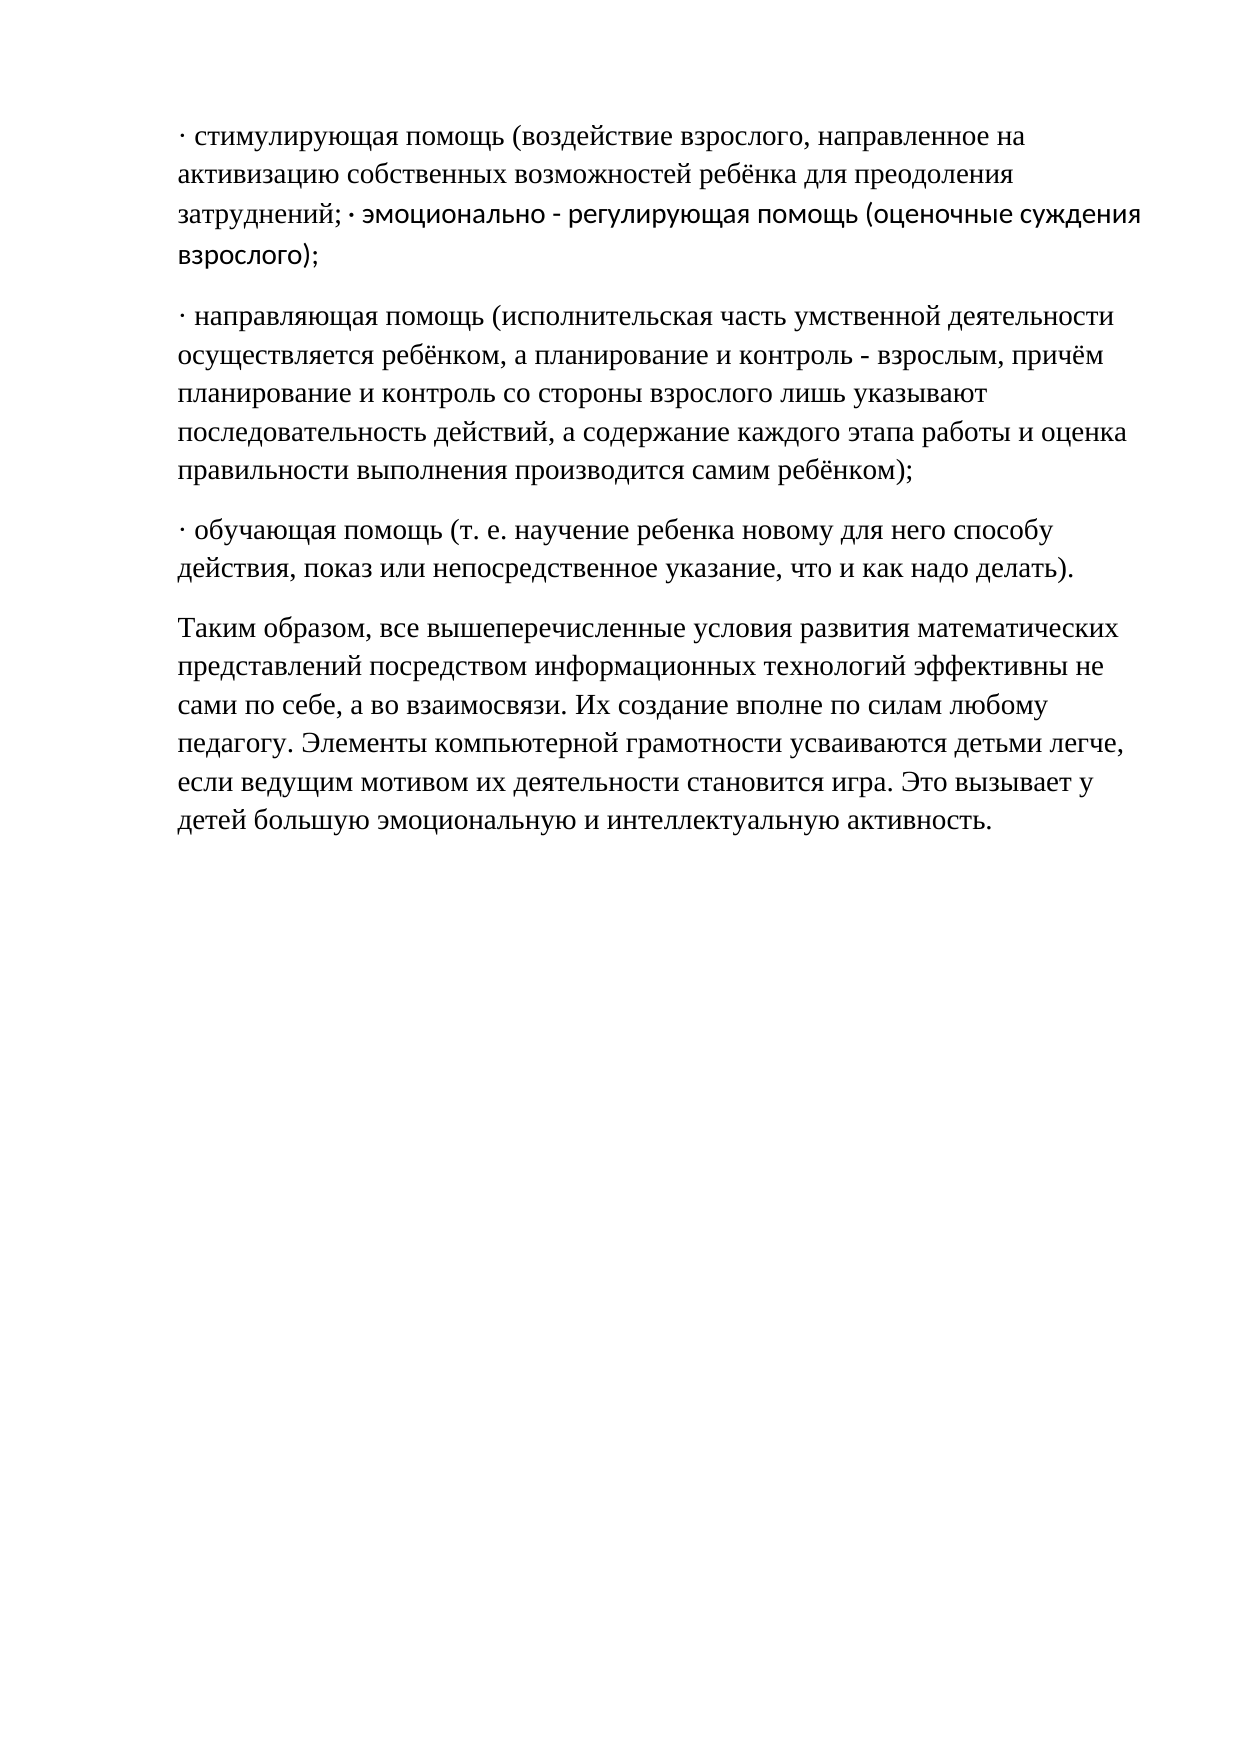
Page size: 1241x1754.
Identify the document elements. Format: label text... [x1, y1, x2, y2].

text Таким образом, все вышеперечисленные условия развития математических представлений посредством информационных технологий эффективны не сами по себе, а во взаимосвязи. Их создание вполне по силам любому педагогу. Элементы компьютерной грамотности усваиваются детьми легче, если ведущим мотивом их деятельности становится игра. Это вызывает у детей большую эмоциональную и интеллектуальную активность. [177, 610, 1152, 836]
text · стимулирующая помощь (воздействие взрослого, направленное на активизацию собственных возможностей ребёнка для преодоления затруднений; · эмоционально - регулирующая помощь (оценочные суждения взрослого); [177, 118, 1152, 272]
text · обучающая помощь (т. е. научение ребенка новому для него способу действия, показ или непосредственное указание, что и как надо делать). [177, 512, 1152, 584]
text · направляющая помощь (исполнительская часть умственной деятельности осуществляется ребёнком, а планирование и контроль - взрослым, причём планирование и контроль со стороны взрослого лишь указывают последовательность действий, а содержание каждого этапа работы и оценка правильности выполнения производится самим ребёнком); [177, 298, 1152, 486]
